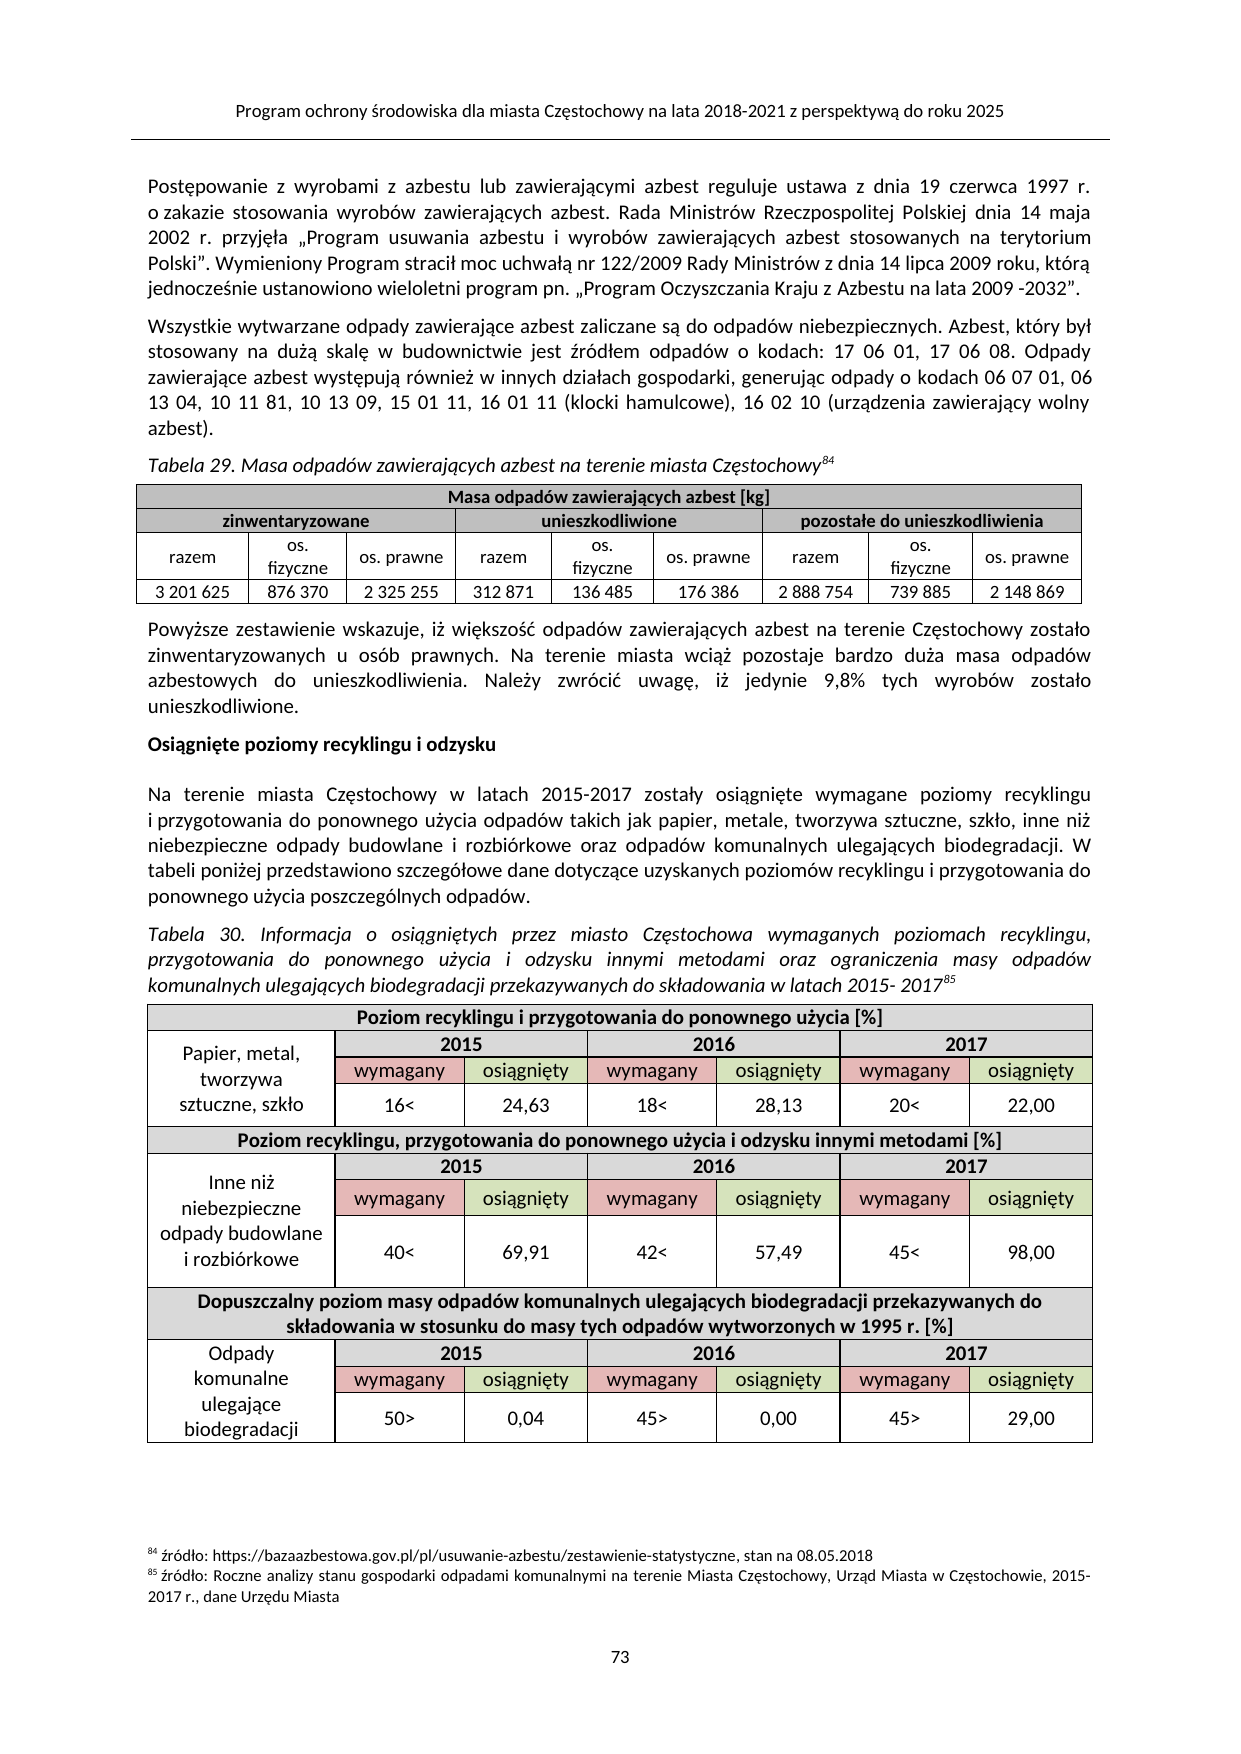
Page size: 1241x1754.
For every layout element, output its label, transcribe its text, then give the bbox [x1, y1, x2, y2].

table_cell osiągnięty [717, 1180, 839, 1215]
table_cell 29,00 [970, 1393, 1092, 1442]
table_header Masa odpadów zawierających azbest [kg] [137, 485, 1081, 508]
table_cell osiągnięty [970, 1180, 1092, 1215]
table_cell 2 148 869 [973, 580, 1081, 603]
table_cell os. fizyczne [552, 533, 653, 579]
table_cell 2015 [336, 1031, 587, 1056]
text Powyższe zestawienie wskazuje, iż większość odpadów zawierających azbest na terenie Częstochowy zostało zinwentaryzowanych u osób prawnych. Na terenie miasta wciąż pozostaje bardzo duża masa odpadów azbestowych do unieszkodliwienia. Należy zwrócić uwagę, iż jedynie 9,8% tych wyrobów zostało unieszkodliwione. [148, 617, 1093, 718]
table_cell 2016 [588, 1340, 839, 1366]
table_cell 2017 [841, 1154, 1092, 1179]
table_cell wymagany [841, 1367, 969, 1392]
table_cell pozostałe do unieszkodliwienia [763, 509, 1081, 532]
table_cell wymagany [588, 1367, 716, 1392]
table_cell razem [763, 533, 868, 579]
table_cell osiągnięty [970, 1058, 1092, 1083]
table_cell wymagany [841, 1058, 969, 1083]
table_cell 2015 [336, 1340, 587, 1366]
table_cell wymagany [588, 1180, 716, 1215]
table_cell os. prawne [347, 533, 455, 579]
text Wszystkie wytwarzane odpady zawierające azbest zaliczane są do odpadów niebezpiecznych. Azbest, który był stosowany na dużą skalę w budownictwie jest źródłem odpadów o kodach: 17 06 01, 17 06 08. Odpady zawierające azbest występują również w innych działach gospodarki, generując odpady o kodach 06 07 01, 06 13 04, 10 11 81, 10 13 09, 15 01 11, 16 01 11 (klocki hamulcowe), 16 02 10 (urządzenia zawierający wolny azbest). [148, 313, 1093, 440]
table_cell 20< [841, 1084, 969, 1126]
table_cell 57,49 [717, 1216, 839, 1287]
table_cell osiągnięty [465, 1058, 587, 1083]
table_cell 312 871 [456, 580, 551, 603]
table_cell os. prawne [654, 533, 762, 579]
table_cell wymagany [336, 1367, 464, 1392]
table_cell 16< [336, 1084, 464, 1126]
table_cell 2 888 754 [763, 580, 868, 603]
table_cell os. prawne [973, 533, 1081, 579]
table_header Poziom recyklingu i przygotowania do ponownego użycia [%] [148, 1005, 1092, 1030]
table_cell osiągnięty [717, 1058, 839, 1083]
table_cell Poziom recyklingu, przygotowania do ponownego użycia i odzysku innymi metodami [%] [148, 1127, 1092, 1153]
table_cell razem [137, 533, 248, 579]
table_cell zinwentaryzowane [137, 509, 455, 532]
text Postępowanie z wyrobami z azbestu lub zawierającymi azbest reguluje ustawa z dnia 19 czerwca 1997 r. o zakazie stosowania wyrobów zawierających azbest. Rada Ministrów Rzeczpospolitej Polskiej dnia 14 maja 2002 r. przyjęła „Program usuwania azbestu i wyrobów zawierających azbest stosowanych na terytorium Polski”. Wymieniony Program stracił moc uchwałą nr 122/2009 Rady Ministrów z dnia 14 lipca 2009 roku, którą jednocześnie ustanowiono wieloletni program pn. „Program Oczyszczania Kraju z Azbestu na lata 2009 . [148, 173, 1093, 301]
table_cell 136 485 [552, 580, 653, 603]
table_cell 45> [588, 1393, 716, 1442]
table_cell 0,00 [717, 1393, 839, 1442]
table_cell 2016 [588, 1031, 839, 1056]
table_cell Papier, metal, tworzywa sztuczne, szkło [148, 1031, 334, 1126]
table_cell os. fizyczne [249, 533, 346, 579]
table_cell 18< [588, 1084, 716, 1126]
table_cell 2016 [588, 1154, 839, 1179]
table_cell wymagany [841, 1180, 969, 1215]
table_cell wymagany [588, 1058, 716, 1083]
table_cell Dopuszczalny poziom masy odpadów komunalnych ulegających biodegradacji przekazywanych do składowania w stosunku do masy tych odpadów wytworzonych w 1995 r. [%] [148, 1288, 1092, 1339]
table_cell 739 885 [869, 580, 972, 603]
table_cell osiągnięty [717, 1367, 839, 1392]
table_cell 0,04 [465, 1393, 587, 1442]
table_cell razem [456, 533, 551, 579]
table_cell osiągnięty [465, 1180, 587, 1215]
table_cell 2017 [841, 1031, 1092, 1056]
table_cell os. fizyczne [869, 533, 972, 579]
table_cell wymagany [336, 1058, 464, 1083]
table_cell wymagany [336, 1180, 464, 1215]
table_cell 2015 [336, 1154, 587, 1179]
table_cell 42< [588, 1216, 716, 1287]
text Osiągnięte poziomy recyklingu i odzysku [148, 731, 1093, 756]
table_cell 98,00 [970, 1216, 1092, 1287]
table_cell 3 201 625 [137, 580, 248, 603]
table_cell 176 386 [654, 580, 762, 603]
table_cell 50> [336, 1393, 464, 1442]
table_cell 22,00 [970, 1084, 1092, 1126]
table_cell 45> [841, 1393, 969, 1442]
table_cell 24,63 [465, 1084, 587, 1126]
table_cell 2 325 255 [347, 580, 455, 603]
table_cell 40< [336, 1216, 464, 1287]
table_cell osiągnięty [970, 1367, 1092, 1392]
table_cell 2017 [841, 1340, 1092, 1366]
table_cell unieszkodliwione [456, 509, 762, 532]
table_cell 28,13 [717, 1084, 839, 1126]
table_cell Odpady komunalne ulegające biodegradacji [148, 1340, 334, 1442]
table_cell 45< [841, 1216, 969, 1287]
table_cell 69,91 [465, 1216, 587, 1287]
text Na terenie miasta Częstochowy w latach 2015-2017 zostały osiągnięte wymagane poziomy recyklingu i przygotowania do ponownego użycia odpadów takich jak papier, metale, tworzywa sztuczne, szkło, inne niż niebezpieczne odpady budowlane i rozbiórkowe oraz odpadów komunalnych ulegających biodegradacji. W tabeli poniżej przedstawiono szczegółowe dane dotyczące uzyskanych poziomów recyklingu i przygotowania do ponownego użycia poszczególnych odpadów. [148, 781, 1093, 908]
table_cell Inne niż niebezpieczne odpady budowlane i rozbiórkowe [148, 1154, 334, 1287]
table_cell osiągnięty [465, 1367, 587, 1392]
table_cell 876 370 [249, 580, 346, 603]
